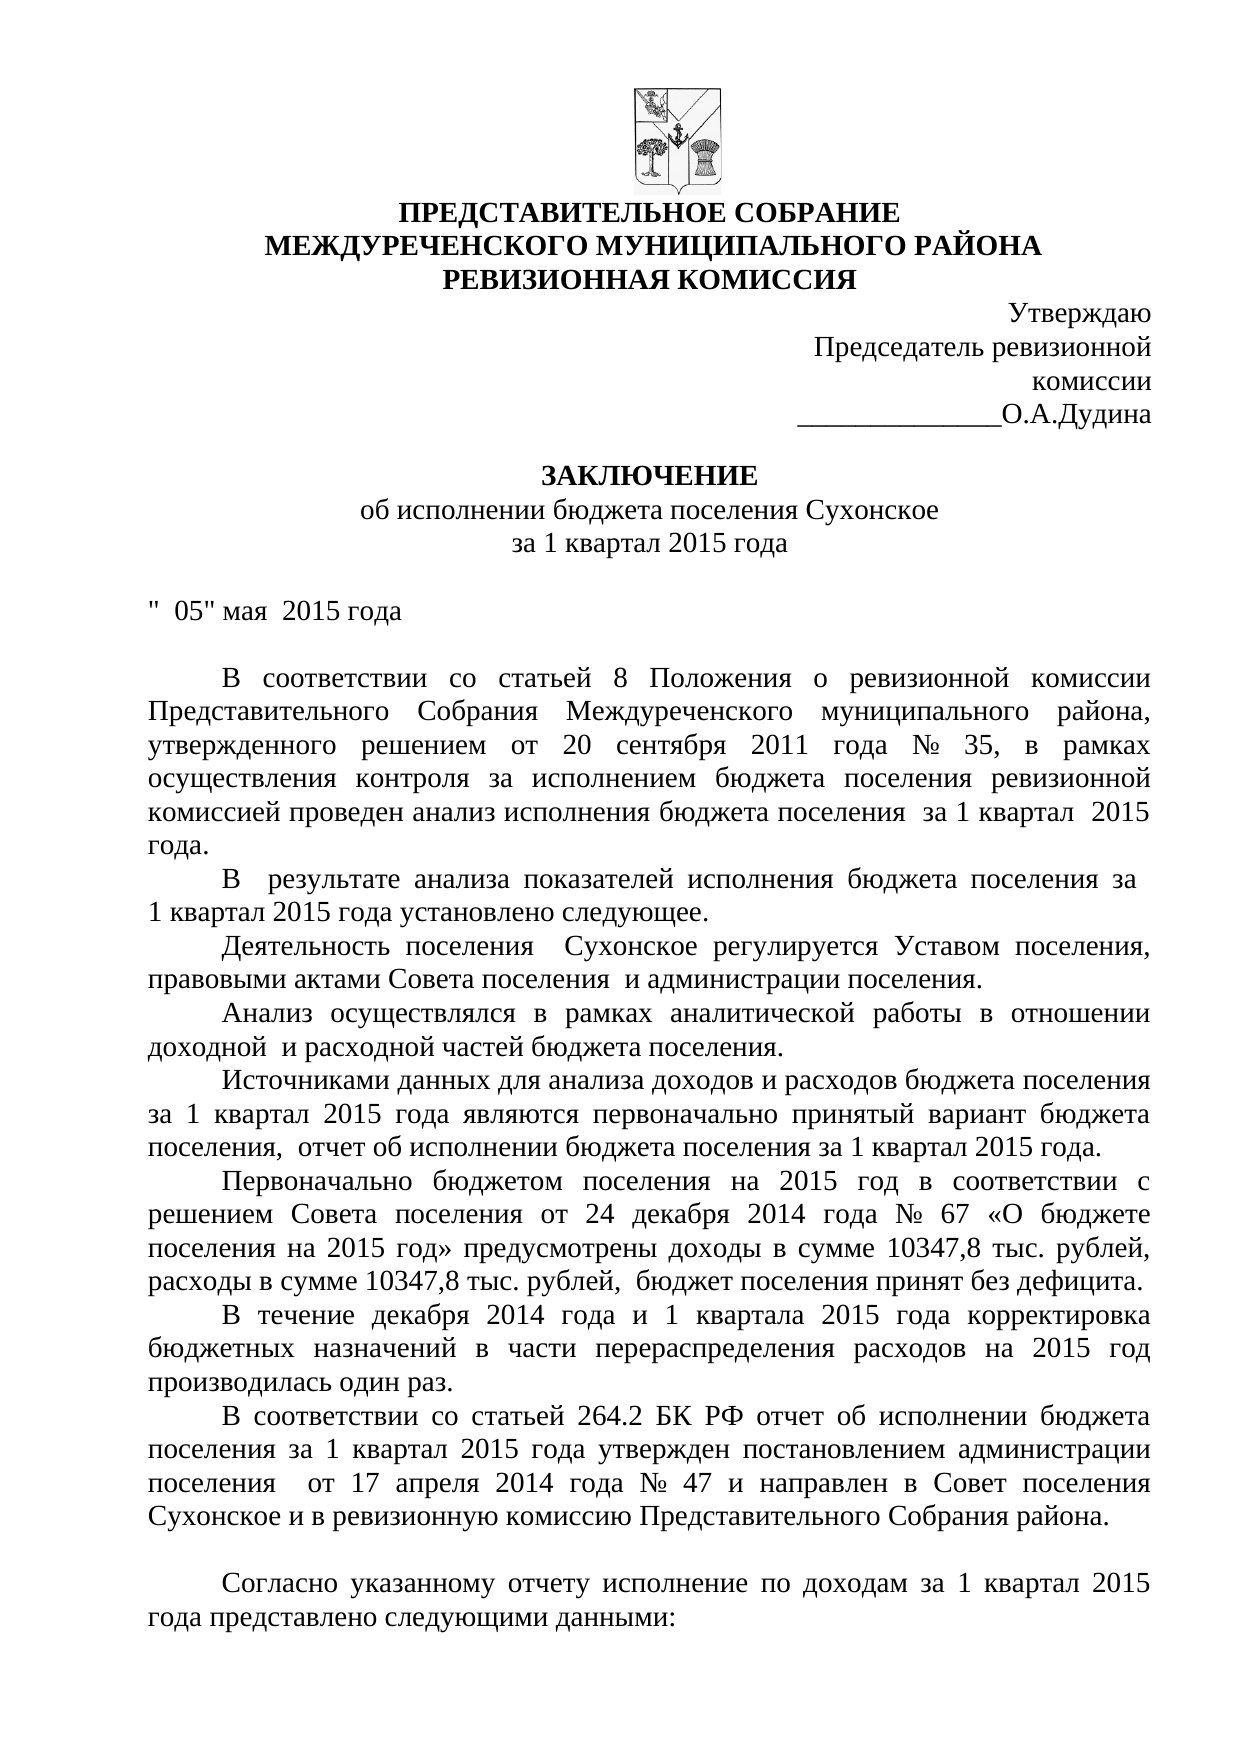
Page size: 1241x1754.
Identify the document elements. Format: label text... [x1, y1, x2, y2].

text Деятельность поселения Сухонское регулируется Уставом поселения, правовыми актами Совета поселения и администрации поселения. [148, 928, 1152, 995]
text за 1 квартал 2015 года [148, 526, 1152, 559]
text Первоначально бюджетом поселения на 2015 год в соответствии с решением Совета поселения от 24 декабря 2014 года № 67 «О бюджете поселения на 2015 год» предусмотрены доходы в сумме 10347,8 тыс. рублей, расходы в сумме 10347,8 тыс. рублей, бюджет поселения принят без дефицита. [148, 1163, 1152, 1297]
text ПРЕДСТАВИТЕЛЬНОЕ СОБРАНИЕ [148, 195, 1152, 228]
text МЕЖДУРЕЧЕНСКОГО МУНИЦИПАЛЬНОГО РАЙОНА [148, 228, 1152, 262]
text Источниками данных для анализа доходов и расходов бюджета поселения за 1 квартал 2015 года являются первоначально принятый вариант бюджета поселения, отчет об исполнении бюджета поселения за 1 квартал 2015 года. [148, 1062, 1152, 1163]
text ЗАКЛЮЧЕНИЕ [148, 458, 1152, 492]
picture [634, 88, 722, 195]
text В результате анализа показателей исполнения бюджета поселения за 1 квартал 2015 года установлено следующее. [148, 861, 1152, 928]
text комиссии [148, 363, 1152, 396]
text В соответствии со статьей 8 Положения о ревизионной комиссии Представительного Собрания Междуреченского муниципального района, утвержденного решением от 20 сентября 2011 года № 35, в рамках осуществления контроля за исполнением бюджета поселения ревизионной комиссией проведен анализ исполнения бюджета поселения за 1 квартал 2015 года. [148, 660, 1152, 861]
text РЕВИЗИОННАЯ КОМИССИЯ [148, 262, 1152, 296]
text " 05" мая 2015 года [148, 593, 1152, 626]
text Согласно указанному отчету исполнение по доходам за 1 квартал 2015 года представлено следующими данными: [148, 1565, 1152, 1632]
text об исполнении бюджета поселения Сухонское [148, 492, 1152, 526]
text Утверждаю [148, 296, 1152, 329]
text ______________О.А.Дудина [148, 396, 1152, 430]
text В соответствии со статьей 264.2 БК РФ отчет об исполнении бюджета поселения за 1 квартал 2015 года утвержден постановлением администрации поселения от 17 апреля 2014 года № 47 и направлен в Совет поселения Сухонское и в ревизионную комиссию Представительного Собрания района. [148, 1398, 1152, 1532]
text В течение декабря 2014 года и 1 квартала 2015 года корректировка бюджетных назначений в части перераспределения расходов на 2015 год производилась один раз. [148, 1297, 1152, 1398]
text Председатель ревизионной [148, 329, 1152, 363]
text Анализ осуществлялся в рамках аналитической работы в отношении доходной и расходной частей бюджета поселения. [148, 995, 1152, 1062]
